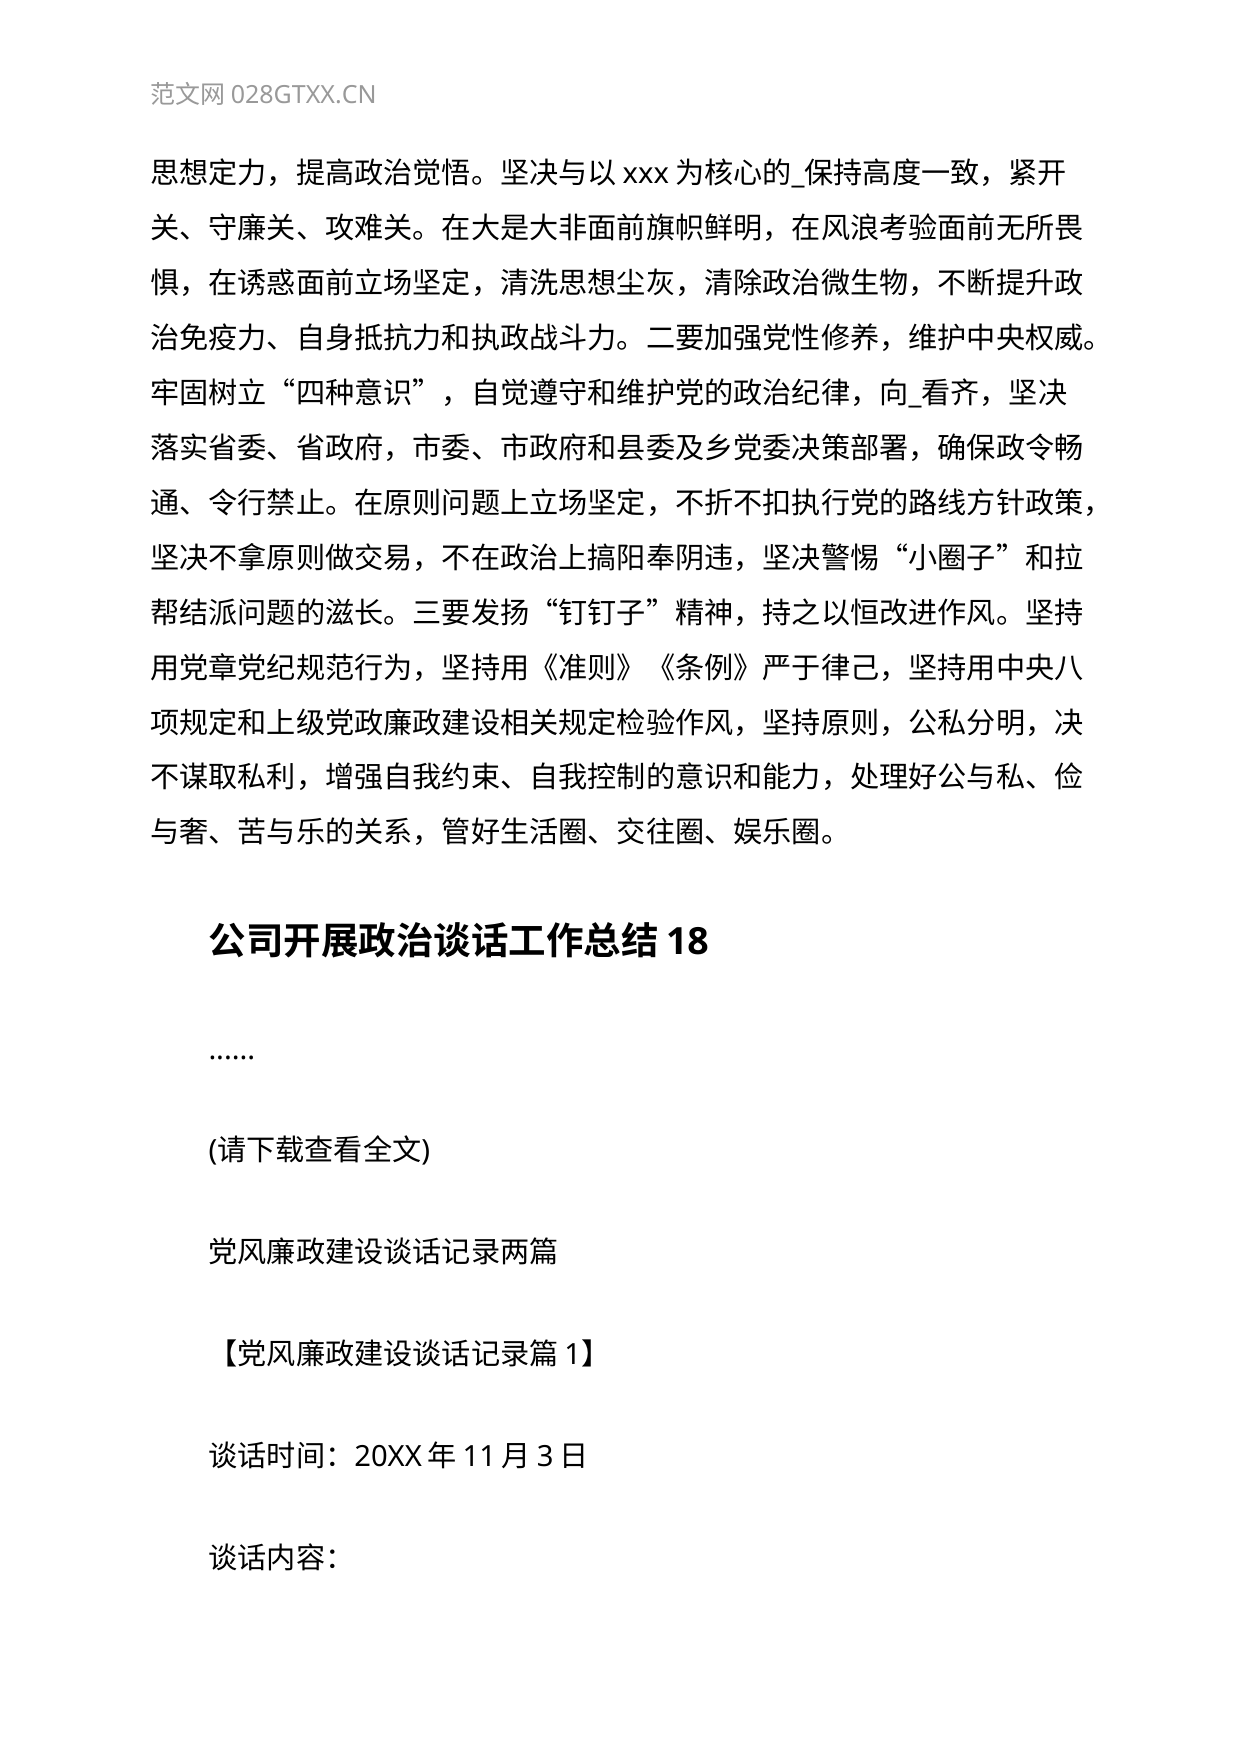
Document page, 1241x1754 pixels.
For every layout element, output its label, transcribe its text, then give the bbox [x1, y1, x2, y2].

text (请下载查看全文) [150, 1127, 1090, 1169]
text 谈话时间：20XX年11月3日 [150, 1432, 1090, 1475]
text 党风廉政建设谈话记录两篇 [150, 1229, 1090, 1271]
text 谈话内容： [150, 1534, 1090, 1577]
text 公司开展政治谈话工作总结18 [150, 911, 1090, 965]
text ...... [150, 1028, 1090, 1068]
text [150, 150, 1090, 851]
text 【党风廉政建设谈话记录篇1】 [150, 1331, 1090, 1373]
